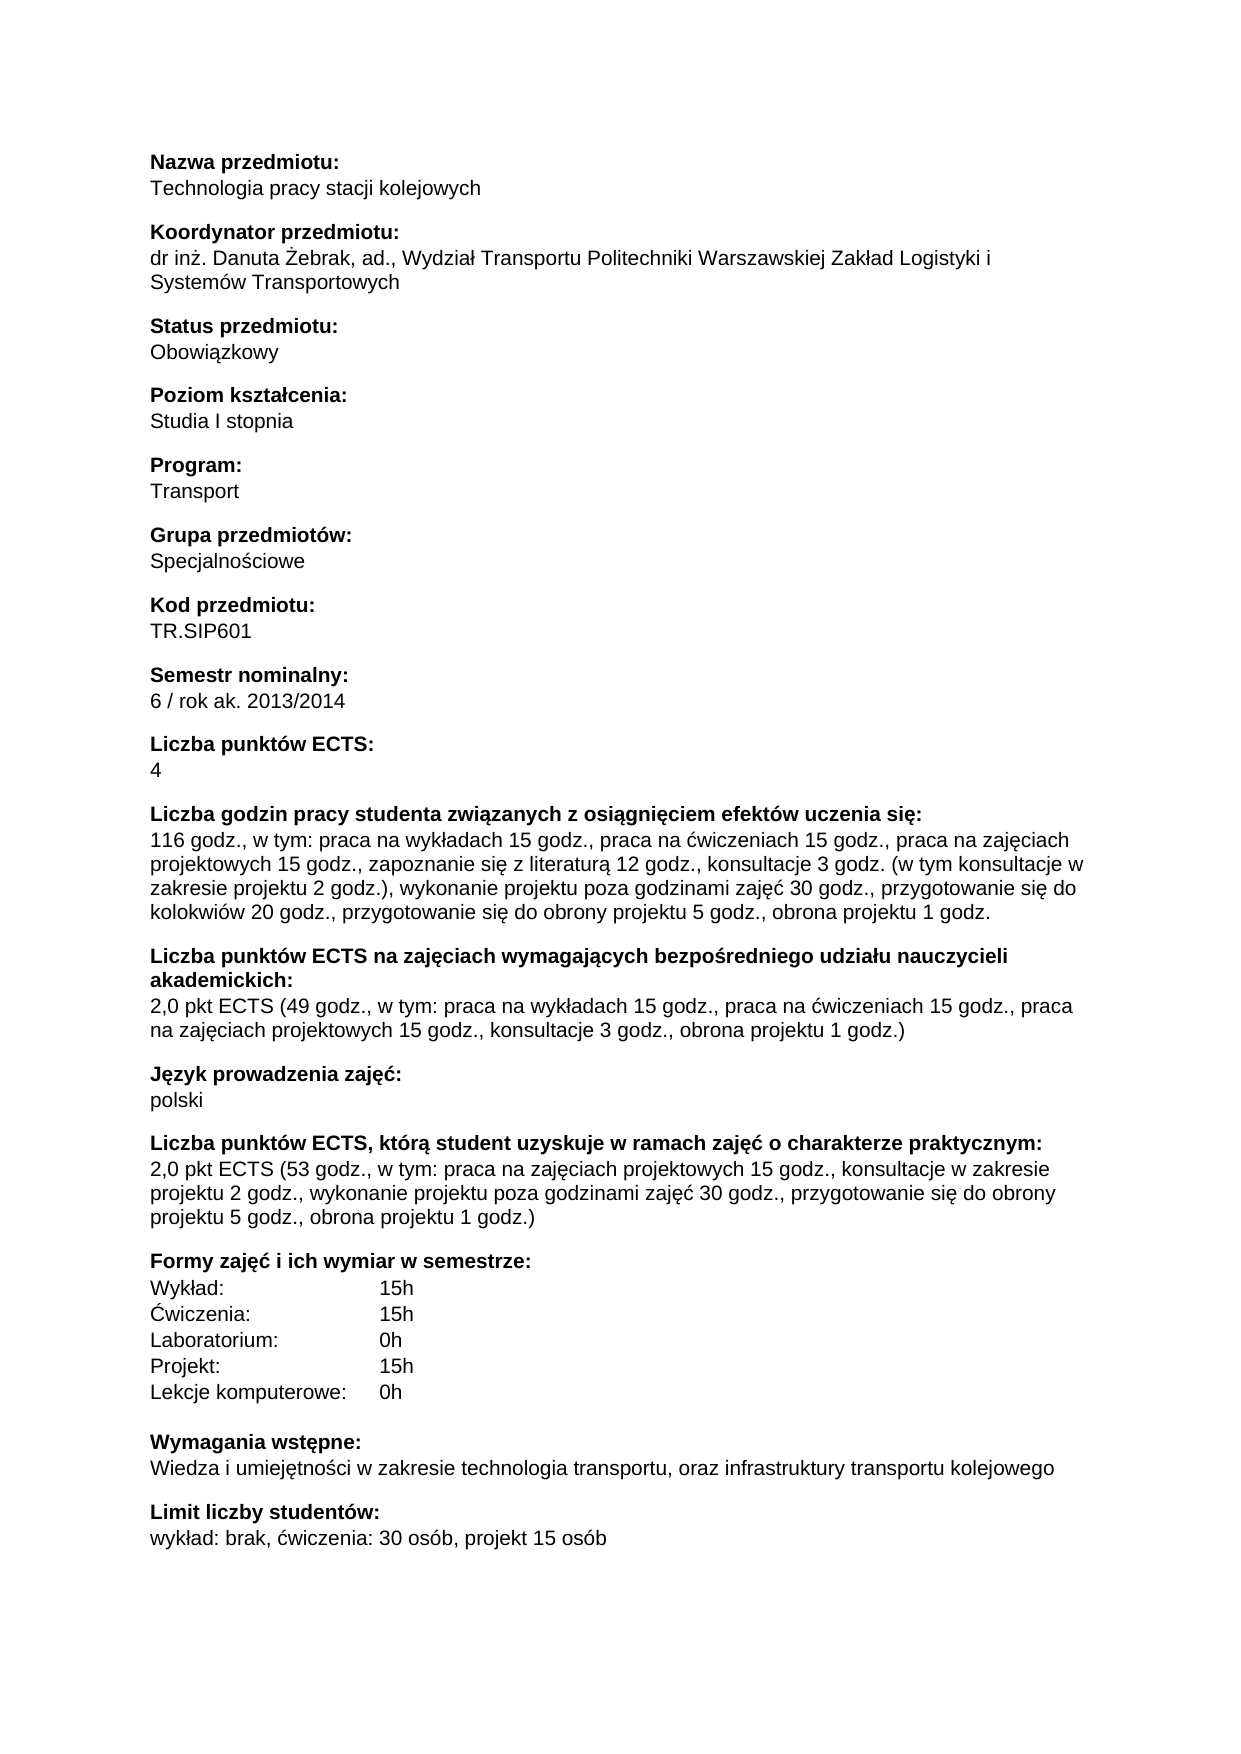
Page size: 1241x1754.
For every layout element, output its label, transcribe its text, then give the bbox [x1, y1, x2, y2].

table_cell Laboratorium: [140, 1328, 367, 1352]
text Kod przedmiotu: [150, 593, 1090, 617]
text Specjalnościowe [150, 549, 1090, 573]
text Liczba punktów ECTS na zajęciach wymagających bezpośredniego udziału nauczycieli akademickich: [150, 944, 1090, 992]
text 4 [150, 758, 1090, 782]
text Poziom kształcenia: [150, 383, 1090, 407]
text Technologia pracy stacji kolejowych [150, 176, 1090, 200]
text Wymagania wstępne: [150, 1430, 1090, 1454]
text Obowiązkowy [150, 339, 1090, 363]
table_header Wykład: [140, 1276, 367, 1300]
table_cell 0h [369, 1378, 597, 1404]
text Studia I stopnia [150, 409, 1090, 433]
text Nazwa przedmiotu: [150, 150, 1090, 174]
text Semestr nominalny: [150, 662, 1090, 686]
text polski [150, 1087, 1090, 1111]
text 6 / rok ak. 2013/2014 [150, 688, 1090, 712]
text Limit liczby studentów: [150, 1499, 1090, 1523]
text wykład: brak, ćwiczenia: 30 osób, projekt 15 osób [150, 1526, 1090, 1549]
table_cell Projekt: [140, 1354, 367, 1378]
text Liczba punktów ECTS, którą student uzyskuje w ramach zajęć o charakterze praktycznym: [150, 1131, 1090, 1155]
text 2,0 pkt ECTS (49 godz., w tym: praca na wykładach 15 godz., praca na ćwiczeniach 15 godz., praca na zajęciach projektowych 15 godz., konsultacje 3 godz., obrona projektu 1 godz.) [150, 994, 1090, 1042]
table_cell 0h [369, 1326, 597, 1352]
text Język prowadzenia zajęć: [150, 1061, 1090, 1085]
text Grupa przedmiotów: [150, 523, 1090, 547]
table_cell 15h [369, 1300, 597, 1326]
text Status przedmiotu: [150, 313, 1090, 337]
table_cell Ćwiczenia: [140, 1302, 367, 1326]
text Liczba godzin pracy studenta związanych z osiągnięciem efektów uczenia się: [150, 802, 1090, 826]
table_header 15h [369, 1276, 597, 1300]
text Transport [150, 479, 1090, 503]
text Koordynator przedmiotu: [150, 220, 1090, 244]
text Formy zajęć i ich wymiar w semestrze: [150, 1249, 1090, 1273]
text Program: [150, 453, 1090, 477]
text Wiedza i umiejętności w zakresie technologia transportu, oraz infrastruktury transportu kolejowego [150, 1456, 1090, 1480]
text 116 godz., w tym: praca na wykładach 15 godz., praca na ćwiczeniach 15 godz., praca na zajęciach projektowych 15 godz., zapoznanie się z literaturą 12 godz., konsultacje 3 godz. (w tym konsultacje w zakresie projektu 2 godz.), wykonanie projektu poza godzinami zajęć 30 godz., przygotowanie się do kolokwiów 20 godz., przygotowanie się do obrony projektu 5 godz., obrona projektu 1 godz. [150, 828, 1090, 924]
text Liczba punktów ECTS: [150, 732, 1090, 756]
text dr inż. Danuta Żebrak, ad., Wydział Transportu Politechniki Warszawskiej Zakład Logistyki i Systemów Transportowych [150, 246, 1090, 294]
text TR.SIP601 [150, 619, 1090, 643]
text 2,0 pkt ECTS (53 godz., w tym: praca na zajęciach projektowych 15 godz., konsultacje w zakresie projektu 2 godz., wykonanie projektu poza godzinami zajęć 30 godz., przygotowanie się do obrony projektu 5 godz., obrona projektu 1 godz.) [150, 1157, 1090, 1229]
table_cell Lekcje komputerowe: [140, 1380, 367, 1404]
table_cell 15h [369, 1352, 597, 1378]
